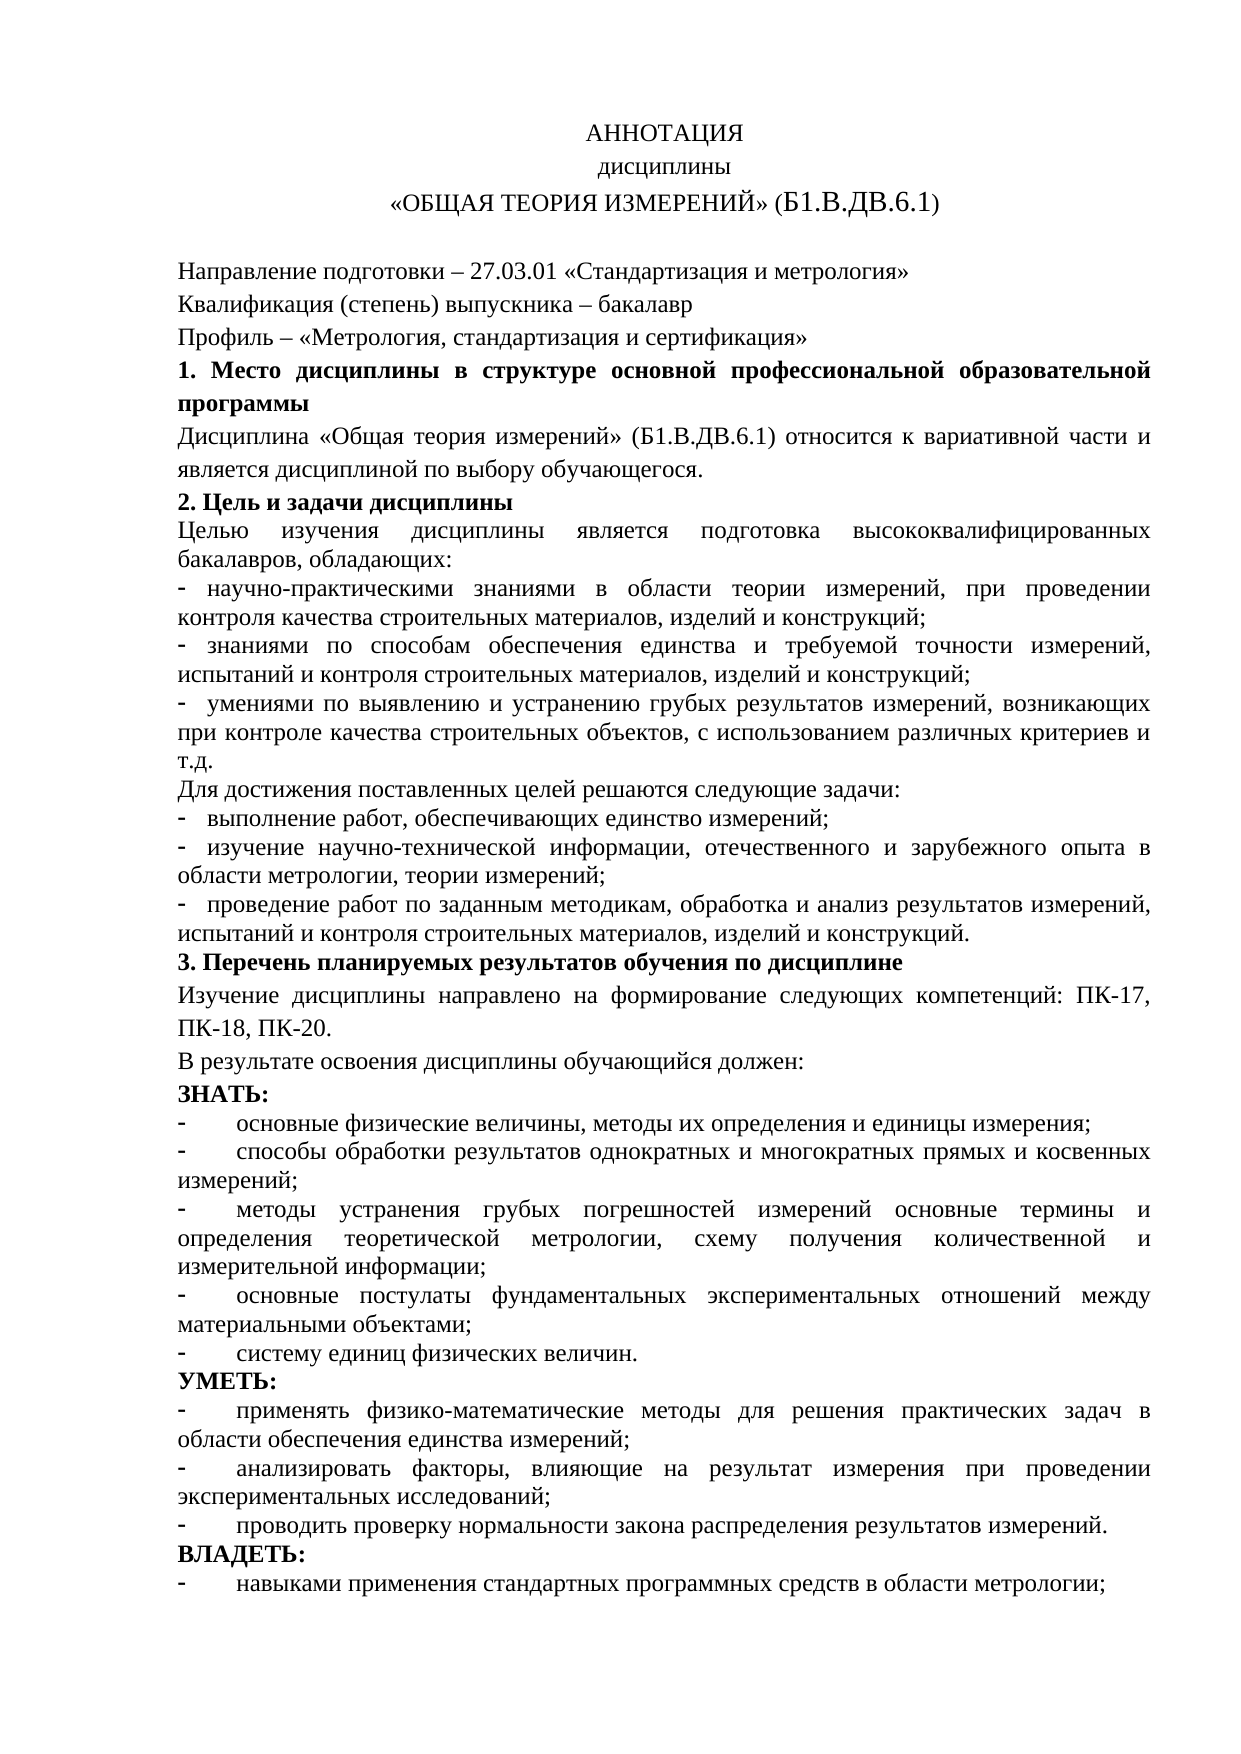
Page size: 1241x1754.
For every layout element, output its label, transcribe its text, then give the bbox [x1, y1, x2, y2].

list основные физические величины, методы их определения и единицы измерения; [177, 1108, 1152, 1136]
list проведение работ по заданным методикам, обработка и анализ результатов измерений, испытаний и контроля строительных материалов, изделий и конструкций. [177, 889, 1152, 947]
text ВЛАДЕТЬ: [177, 1539, 1152, 1568]
list основные постулаты фундаментальных экспериментальных отношений между материальными объектами; [177, 1280, 1152, 1338]
list проводить проверку нормальности закона распределения результатов измерений. [177, 1510, 1152, 1539]
text УМЕТЬ: [177, 1366, 1152, 1395]
list Для достижения поставленных целей решаются следующие задачи: [177, 774, 1152, 803]
text ЗНАТЬ: [177, 1079, 1152, 1108]
list применять физико-математические методы для решения практических задач в области обеспечения единства измерений; [177, 1395, 1152, 1453]
list методы устранения грубых погрешностей измерений основные термины и определения теоретической метрологии, схему получения количественной и измерительной информации; [177, 1194, 1152, 1280]
text дисциплины [177, 151, 1152, 180]
list научно-практическими знаниями в области теории измерений, при проведении контроля качества строительных материалов, изделий и конструкций; [177, 573, 1152, 631]
text Изучение дисциплины направлено на формирование следующих компетенций: ПК-17, ПК-18, ПК-20. [177, 980, 1152, 1042]
text 3. Перечень планируемых результатов обучения по дисциплине [177, 947, 1152, 976]
text В результате освоения дисциплины обучающийся должен: [177, 1046, 1152, 1075]
list умениями по выявлению и устранению грубых результатов измерений, возникающих при контроле качества строительных объектов, с использованием различных критериев и т.д. [177, 688, 1152, 774]
text Направление подготовки – 27.03.01 «Стандартизация и метрология» [177, 256, 1152, 284]
list Целью изучения дисциплины является подготовка высококвалифицированных бакалавров, обладающих: [177, 516, 1152, 573]
list изучение научно-технической информации, отечественного и зарубежного опыта в области метрологии, теории измерений; [177, 832, 1152, 889]
list способы обработки результатов однократных и многократных прямых и косвенных измерений; [177, 1136, 1152, 1194]
list выполнение работ, обеспечивающих единство измерений; [177, 803, 1152, 832]
list анализировать факторы, влияющие на результат измерения при проведении экспериментальных исследований; [177, 1453, 1152, 1510]
list навыками применения стандартных программных средств в области метрологии; [177, 1568, 1152, 1596]
text «Общая теория измерений» (Б1.В.ДВ.6.1) [177, 184, 1152, 218]
list систему единиц физических величин. [177, 1338, 1152, 1366]
text 2. Цель и задачи дисциплины [177, 487, 1152, 516]
text Профиль – «Метрология, стандартизация и сертификация» [177, 322, 1152, 351]
text 1. Место дисциплины в структуре основной профессиональной образовательной программы [177, 355, 1152, 417]
text АННОТАЦИЯ [177, 118, 1152, 147]
text Дисциплина «Общая теория измерений» (Б1.В.ДВ.6.1) относится к вариативной части и является дисциплиной по выбору обучающегося. [177, 421, 1152, 483]
text Квалификация (степень) выпускника – бакалавр [177, 289, 1152, 317]
list знаниями по способам обеспечения единства и требуемой точности измерений, испытаний и контроля строительных материалов, изделий и конструкций; [177, 631, 1152, 688]
